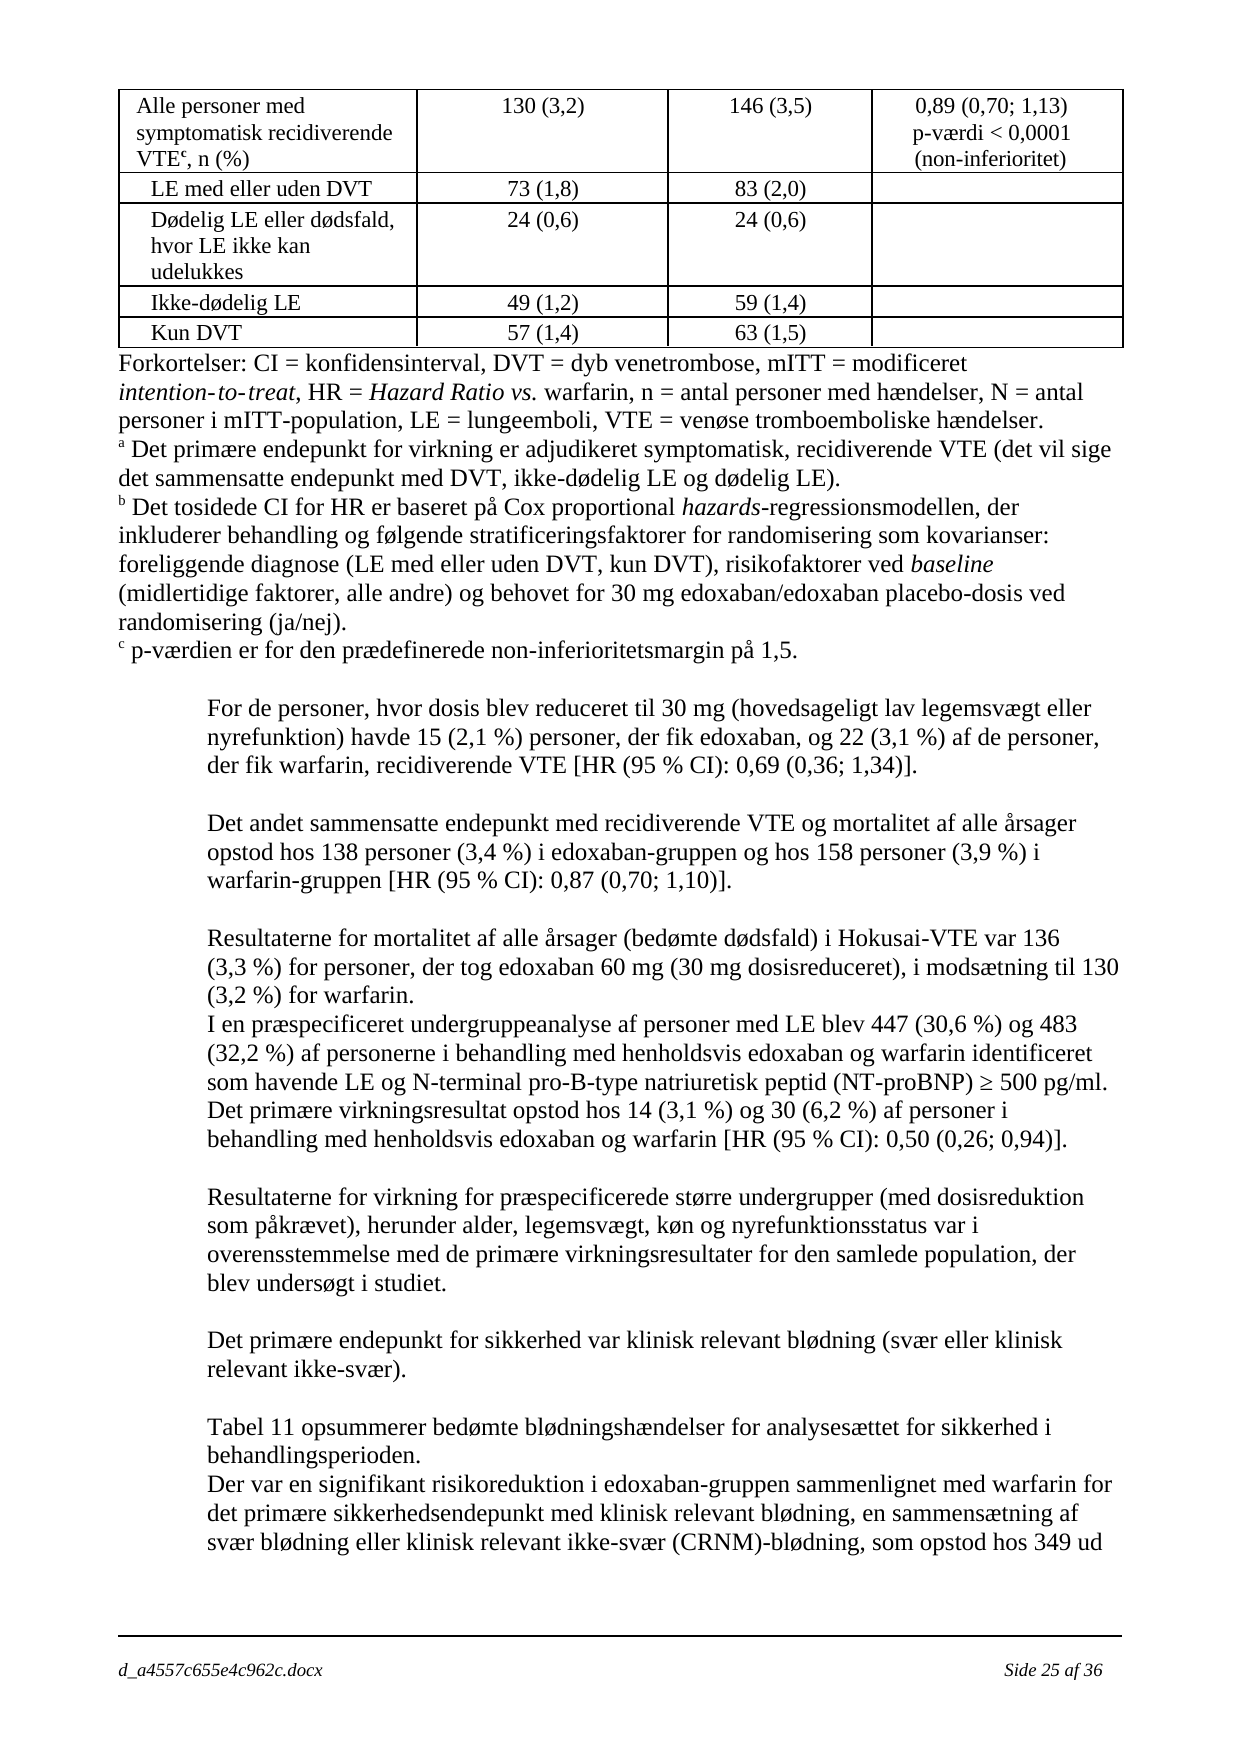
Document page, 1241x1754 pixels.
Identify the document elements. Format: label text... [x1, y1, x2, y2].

table_cell [873, 287, 1122, 316]
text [207, 1469, 1122, 1555]
table_cell 73 (1,8) [418, 173, 667, 202]
text I en præspecificeret undergruppeanalyse af personer med LE blev 447 (30,6 %) og 483 (32,2 %) af personerne i behandling med henholdsvis edoxaban og warfarin identificeret som havende LE og N-terminal pro-B-type natriuretisk peptid (NT-proBNP) ≥ 500 pg/ml. Det primære virkningsresultat opstod hos 14 (3,1 %) og 30 (6,2 %) af personer i behandling med henholdsvis edoxaban og warfarin [HR (95 % CI): 0,50 (0,26; 0,94)]. [207, 1009, 1122, 1153]
text Resultaterne for virkning for præspecificerede større undergrupper (med dosisreduktion som påkrævet), herunder alder, legemsvægt, køn og nyrefunktionsstatus var i overensstemmelse med de primære virkningsresultater for den samlede population, der blev undersøgt i studiet. [207, 1182, 1122, 1297]
text Tabel 11 opsummerer bedømte blødningshændelser for analysesættet for sikkerhed i behandlingsperioden. [207, 1412, 1122, 1469]
table_cell 59 (1,4) [669, 287, 871, 316]
text For de personer, hvor dosis blev reduceret til 30 mg (hovedsageligt lav legemsvægt eller nyrefunktion) havde 15 (2,1 %) personer, der fik edoxaban, og 22 (3,1 %) af de personer, der fik warfarin, recidiverende VTE [HR (95 % CI): 0,69 (0,36; 1,34)]. [207, 693, 1122, 779]
text Resultaterne for mortalitet af alle årsager (bedømte dødsfald) i Hokusai-VTE var 136 (3,3 %) for personer, der tog edoxaban 60 mg (30 mg dosisreduceret), i modsætning til 130 (3,2 %) for warfarin. [207, 923, 1122, 1009]
table_cell 49 (1,2) [418, 287, 667, 316]
text a Det primære endepunkt for virkning er adjudikeret symptomatisk, recidiverende VTE (det vil sige det sammensatte endepunkt med DVT, ikke-dødelig LE og dødelig LE). [118, 434, 1122, 492]
table_cell Ikke-dødelig LE [120, 287, 416, 316]
text Det primære endepunkt for sikkerhed var klinisk relevant blødning (svær eller klinisk relevant ikke-svær). [207, 1325, 1122, 1383]
table_cell 83 (2,0) [669, 173, 871, 202]
table_cell LE med eller uden DVT [120, 173, 416, 202]
table_cell [873, 173, 1122, 202]
table_cell [873, 204, 1122, 285]
table_cell Dødelig LE eller dødsfald, hvor LE ikke kan udelukkes [120, 204, 416, 285]
table_cell Kun DVT [120, 318, 416, 346]
table_cell 0,89 (0,70; 1,13) p-værdi < 0,0001 (non-inferioritet) [873, 90, 1122, 172]
table_cell 130 (3,2) [418, 90, 667, 172]
text c p-værdien er for den prædefinerede non-inferioritetsmargin på 1,5. [118, 635, 1122, 664]
text Det andet sammensatte endepunkt med recidiverende VTE og mortalitet af alle årsager opstod hos 138 personer (3,4 %) i edoxaban-gruppen og hos 158 personer (3,9 %) i warfarin-gruppen [HR (95 % CI): 0,87 (0,70; 1,10)]. [207, 808, 1122, 894]
table_cell 63 (1,5) [669, 318, 871, 346]
table_cell [873, 318, 1122, 346]
table_cell 57 (1,4) [418, 318, 667, 346]
text b Det tosidede CI for HR er baseret på Cox proportional hazards-regressionsmodellen, der inkluderer behandling og følgende stratificeringsfaktorer for randomisering som kovarianser: foreliggende diagnose (LE med eller uden DVT, kun DVT), risikofaktorer ved baseline (midlertidige faktorer, alle andre) og behovet for 30 mg edoxaban/edoxaban placebo-dosis ved randomisering (ja/nej). [118, 492, 1122, 635]
table_cell 146 (3,5) [669, 90, 871, 172]
table_cell 24 (0,6) [418, 204, 667, 285]
text Forkortelser: CI = konfidensinterval, DVT = dyb venetrombose, mITT = modificeret intention-to-treat, HR = Hazard Ratio vs. warfarin, n = antal personer med hændelser, N = antal personer i mITT-population, LE = lungeemboli, VTE = venøse tromboemboliske hændelser. [118, 348, 1122, 434]
table_cell 24 (0,6) [669, 204, 871, 285]
table_cell Alle personer med symptomatisk recidiverende VTEc, n (%) [120, 90, 416, 172]
